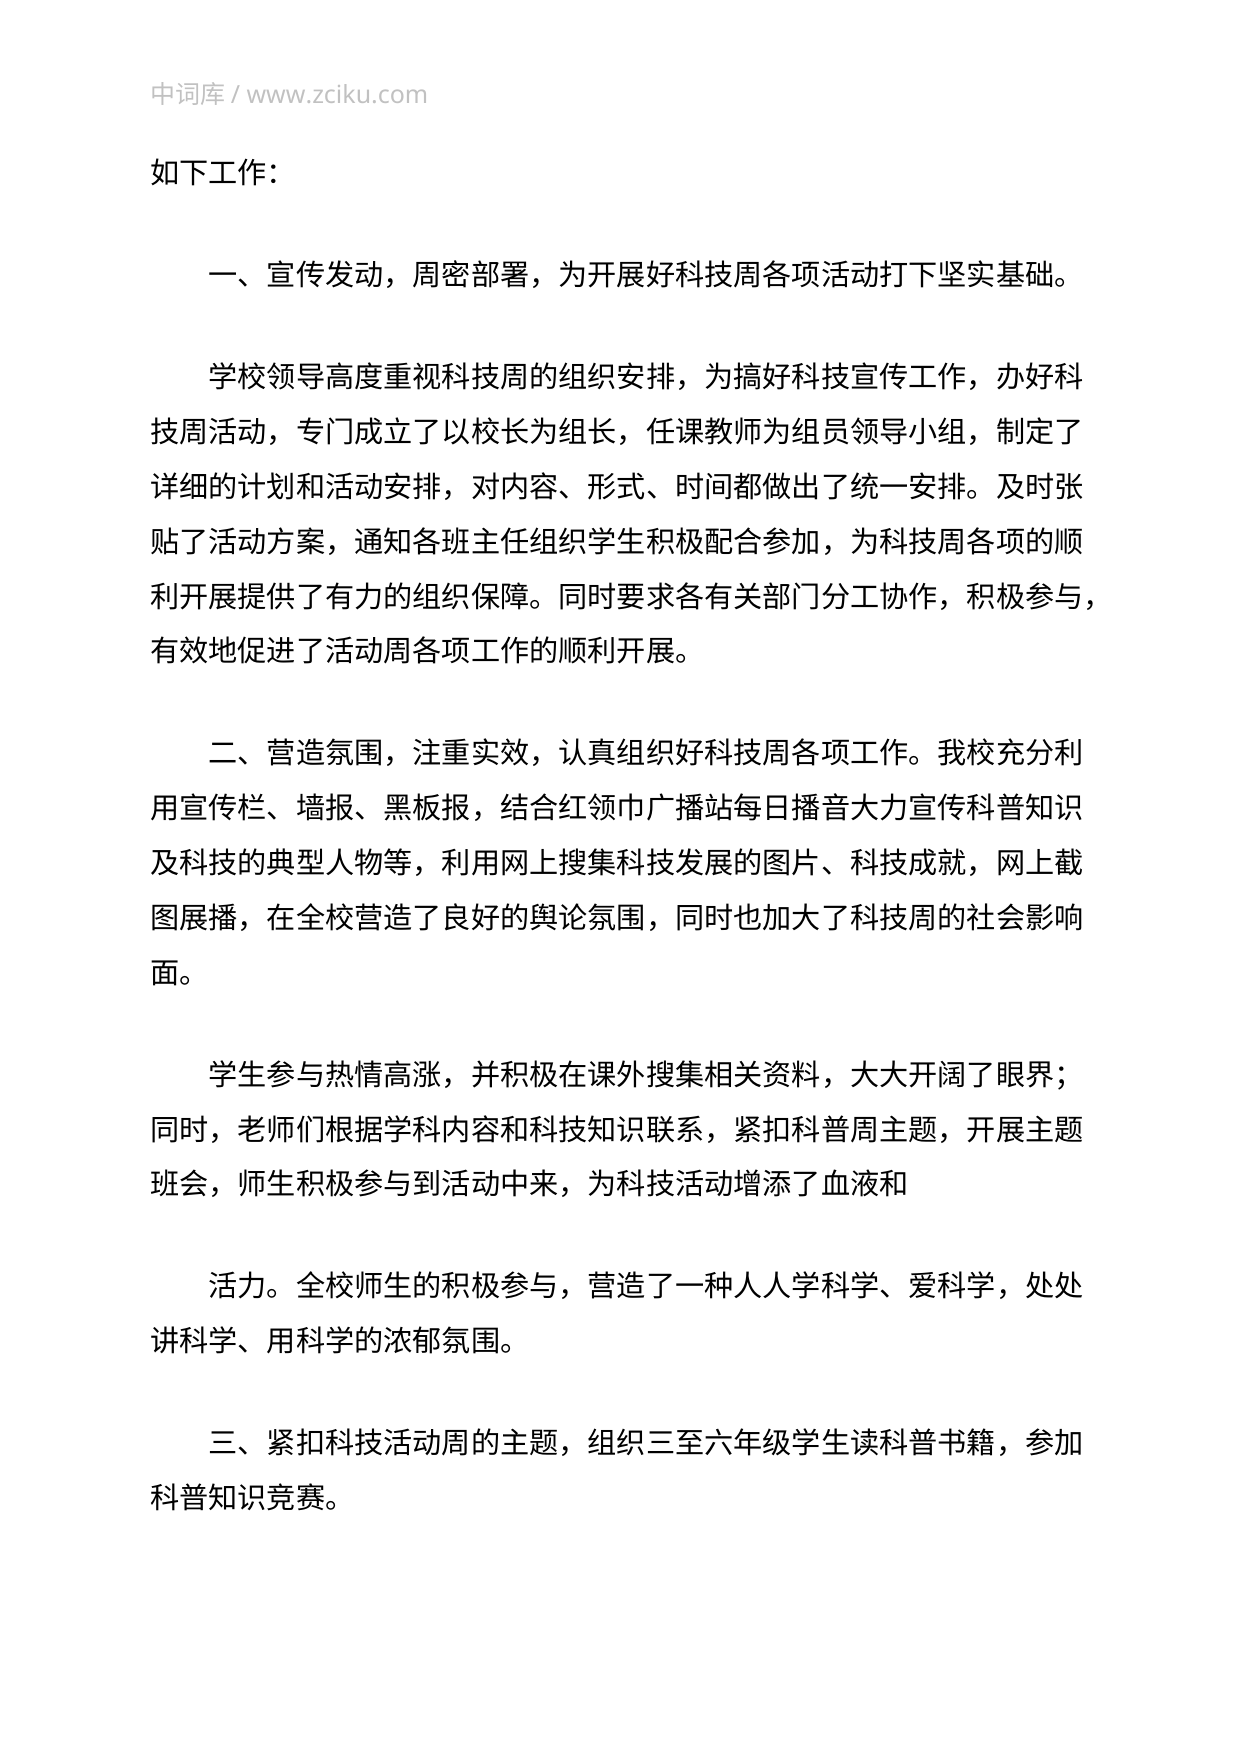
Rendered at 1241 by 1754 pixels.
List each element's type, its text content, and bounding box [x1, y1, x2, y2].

text 学校领导高度重视科技周的组织安排，为搞好科技宣传工作，办好科技周活动，专门成立了以校长为组长，任课教师为组员领导小组，制定了详细的计划和活动安排，对内容、形式、时间都做出了统一安排。及时张贴了活动方案，通知各班主任组织学生积极配合参加，为科技周各项的顺利开展提供了有力的组织保障。同时要求各有关部门分工协作，积极参与，有效地促进了活动周各项工作的顺利开展。 [150, 353, 1090, 670]
text 三、紧扣科技活动周的主题，组织三至六年级学生读科普书籍，参加科普知识竞赛。 [150, 1419, 1090, 1517]
text 一、宣传发动，周密部署，为开展好科技周各项活动打下坚实基础。 [150, 252, 1090, 294]
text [150, 150, 1090, 192]
text 活力。全校师生的积极参与，营造了一种人人学科学、爱科学，处处讲科学、用科学的浓郁氛围。 [150, 1263, 1090, 1360]
text 学生参与热情高涨，并积极在课外搜集相关资料，大大开阔了眼界；同时，老师们根据学科内容和科技知识联系，紧扣科普周主题，开展主题班会，师生积极参与到活动中来，为科技活动增添了血液和 [150, 1051, 1090, 1203]
text 二、营造氛围，注重实效，认真组织好科技周各项工作。我校充分利用宣传栏、墙报、黑板报，结合红领巾广播站每日播音大力宣传科普知识及科技的典型人物等，利用网上搜集科技发展的图片、科技成就，网上截图展播，在全校营造了良好的舆论氛围，同时也加大了科技周的社会影响面。 [150, 730, 1090, 992]
